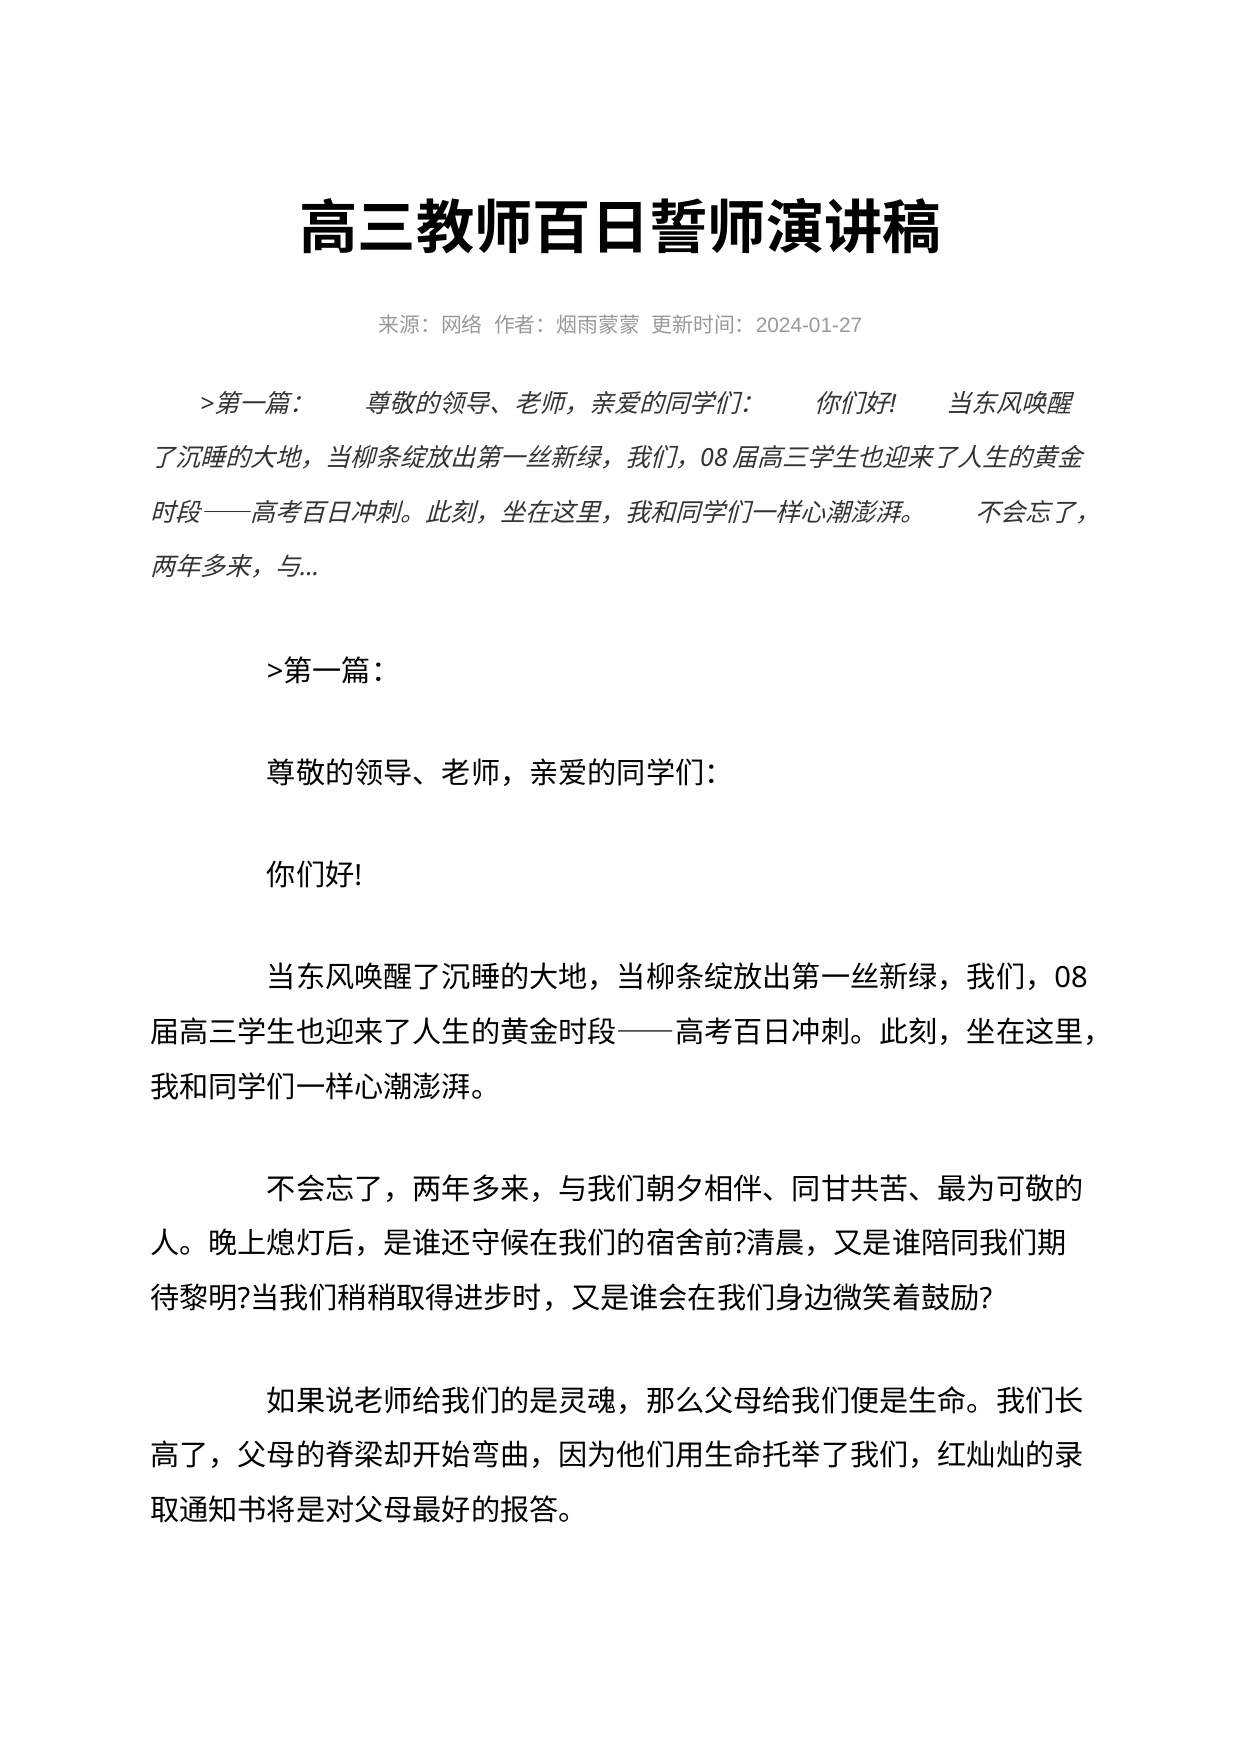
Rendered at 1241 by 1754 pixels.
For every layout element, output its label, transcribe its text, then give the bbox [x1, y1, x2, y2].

subtitle 高三教师百日誓师演讲稿 [150, 181, 1090, 266]
text 你们好! [150, 852, 1090, 894]
text 来源：网络 作者：烟雨蒙蒙 更新时间：2024-01-27 [150, 313, 1090, 337]
text >第一篇： 尊敬的领导、老师，亲爱的同学们： 你们好! 当东风唤醒了沉睡的大地，当柳条绽放出第一丝新绿，我们，08届高三学生也迎来了人生的黄金时段——高考百日冲刺。此刻，坐在这里，我和同学们一样心潮澎湃。 不会忘了，两年多来，与... [150, 383, 1090, 583]
text 不会忘了，两年多来，与我们朝夕相伴、同甘共苦、最为可敬的人。晚上熄灯后，是谁还守候在我们的宿舍前?清晨，又是谁陪同我们期待黎明?当我们稍稍取得进步时，又是谁会在我们身边微笑着鼓励? [150, 1165, 1090, 1317]
text 尊敬的领导、老师，亲爱的同学们： [150, 750, 1090, 792]
text >第一篇： [150, 648, 1090, 690]
text 当东风唤醒了沉睡的大地，当柳条绽放出第一丝新绿，我们，08届高三学生也迎来了人生的黄金时段——高考百日冲刺。此刻，坐在这里，我和同学们一样心潮澎湃。 [150, 953, 1090, 1106]
text 如果说老师给我们的是灵魂，那么父母给我们便是生命。我们长高了，父母的脊梁却开始弯曲，因为他们用生命托举了我们，红灿灿的录取通知书将是对父母最好的报答。 [150, 1377, 1090, 1529]
